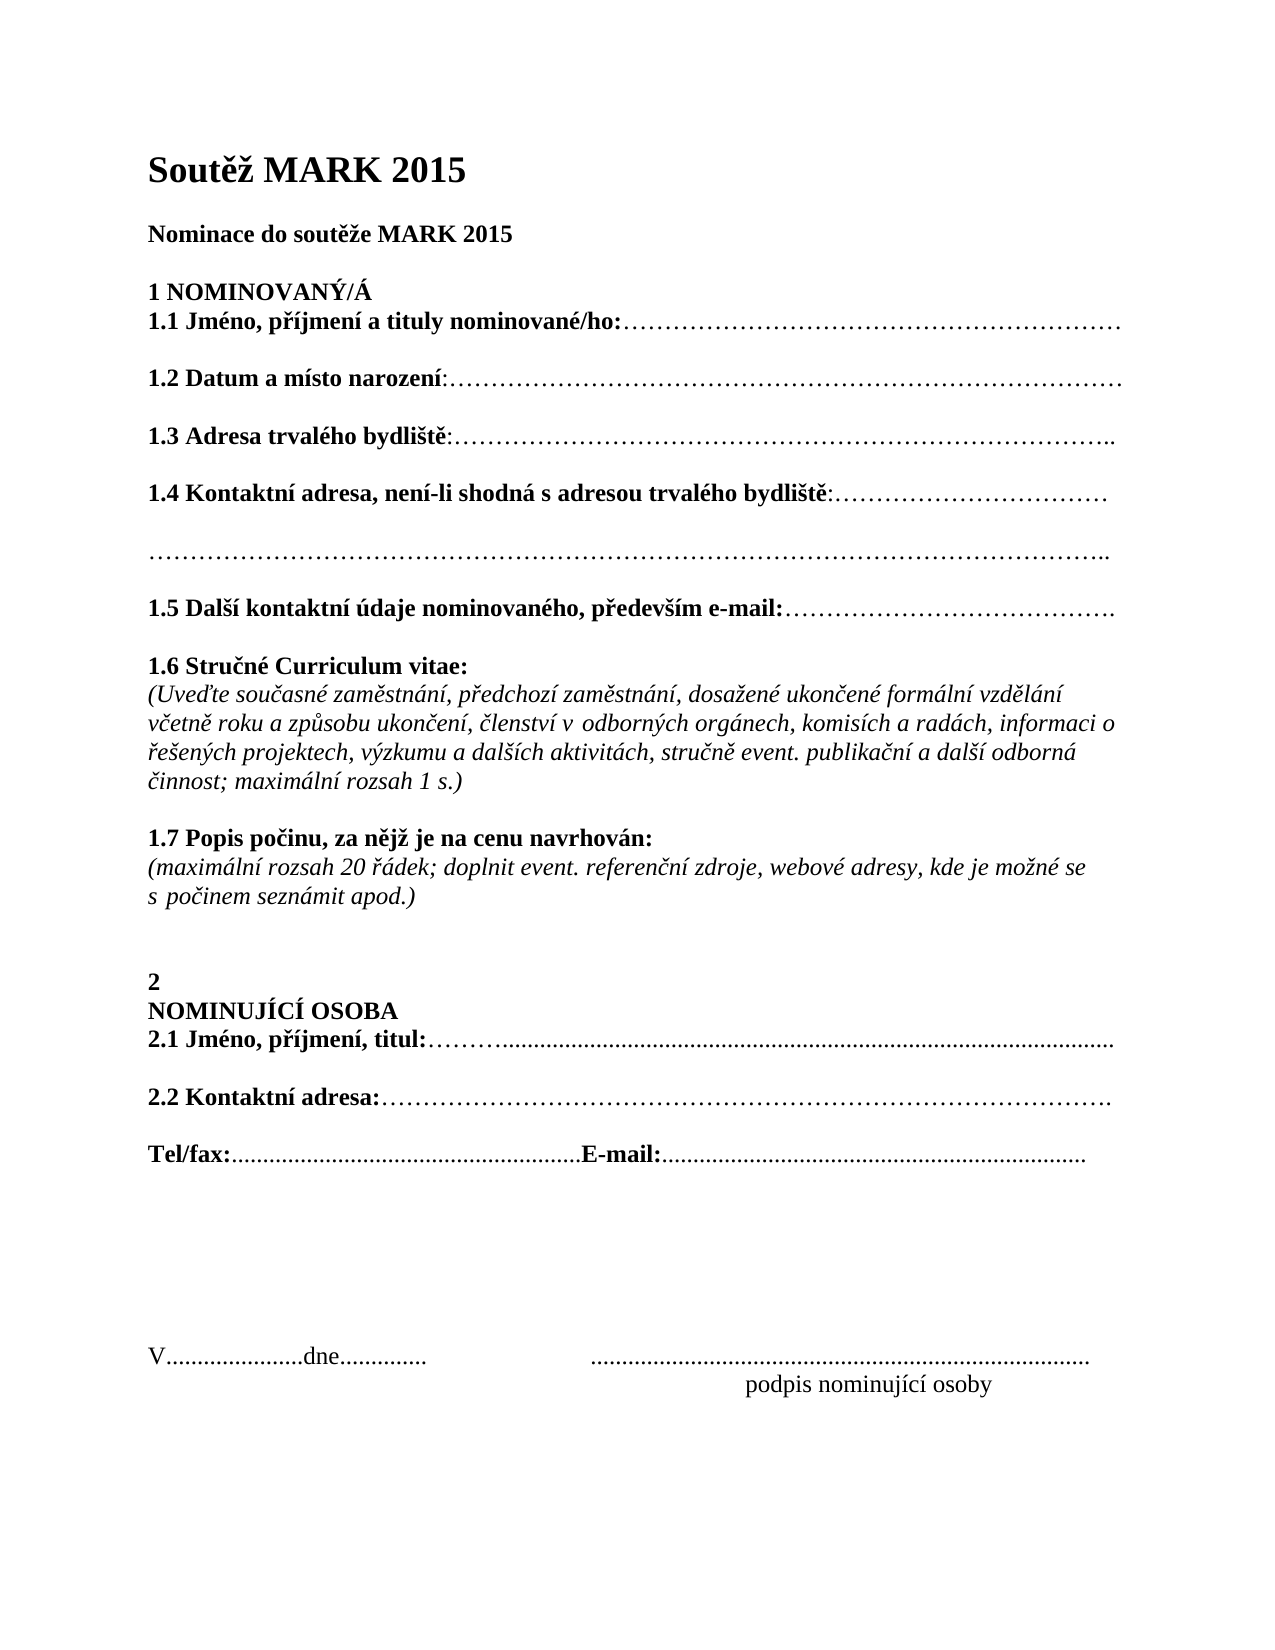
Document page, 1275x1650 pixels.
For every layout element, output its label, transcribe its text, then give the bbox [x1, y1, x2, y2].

text 2.1 Jméno, příjmení, titul:……….................................................................................................. [148, 1024, 1127, 1053]
text NOMINUJÍCÍ OSOBA [148, 996, 1127, 1024]
text 1.7 Popis počinu, za nějž je na cenu navrhován: [148, 823, 1127, 852]
text …………………………………………………………………………………………………….. [148, 536, 1127, 564]
text 1.4 Kontaktní adresa, není-li shodná s adresou trvalého bydliště:…………………………… [148, 478, 1127, 507]
text (maximální rozsah 20 řádek; doplnit event. referenční zdroje, webové adresy, kde je možné se s počinem seznámit apod.) [148, 852, 1127, 909]
text Tel/fax:........................................................E-mail:.................................................................... [148, 1139, 1127, 1168]
text 1.1 Jméno, příjmení a tituly nominované/ho:…………………………………………………… [148, 306, 1127, 334]
text 1 NOMINOVANÝ/Á [148, 277, 1127, 306]
text 2 [148, 967, 1127, 996]
text V......................dne.............. ................................................................................ [148, 1341, 1127, 1369]
text Nominace do soutěže MARK 2015 [148, 219, 1127, 248]
text 1.5 Další kontaktní údaje nominovaného, především e-mail:…………………………………. [148, 593, 1127, 622]
text 2.2 Kontaktní adresa:……………………………………………………………………………. [148, 1082, 1127, 1111]
text 1.3 Adresa trvalého bydliště:…………………………………………………………………….. [148, 421, 1127, 449]
text (Uveďte současné zaměstnání, předchozí zaměstnání, dosažené ukončené formální vzdělání včetně roku a způsobu ukončení, členství v odborných orgánech, komisích a radách, informaci o řešených projektech, výzkumu a dalších aktivitách, stručně event. publikační a další odborná činnost; maximální rozsah 1 s.) [148, 679, 1127, 794]
text Soutěž MARK 2015 [148, 148, 1127, 191]
text 1.6 Stručné Curriculum vitae: [148, 651, 1127, 679]
text 1.2 Datum a místo narození:……………………………………………………………………… [148, 363, 1127, 392]
text podpis nominující osoby [590, 1369, 1127, 1398]
